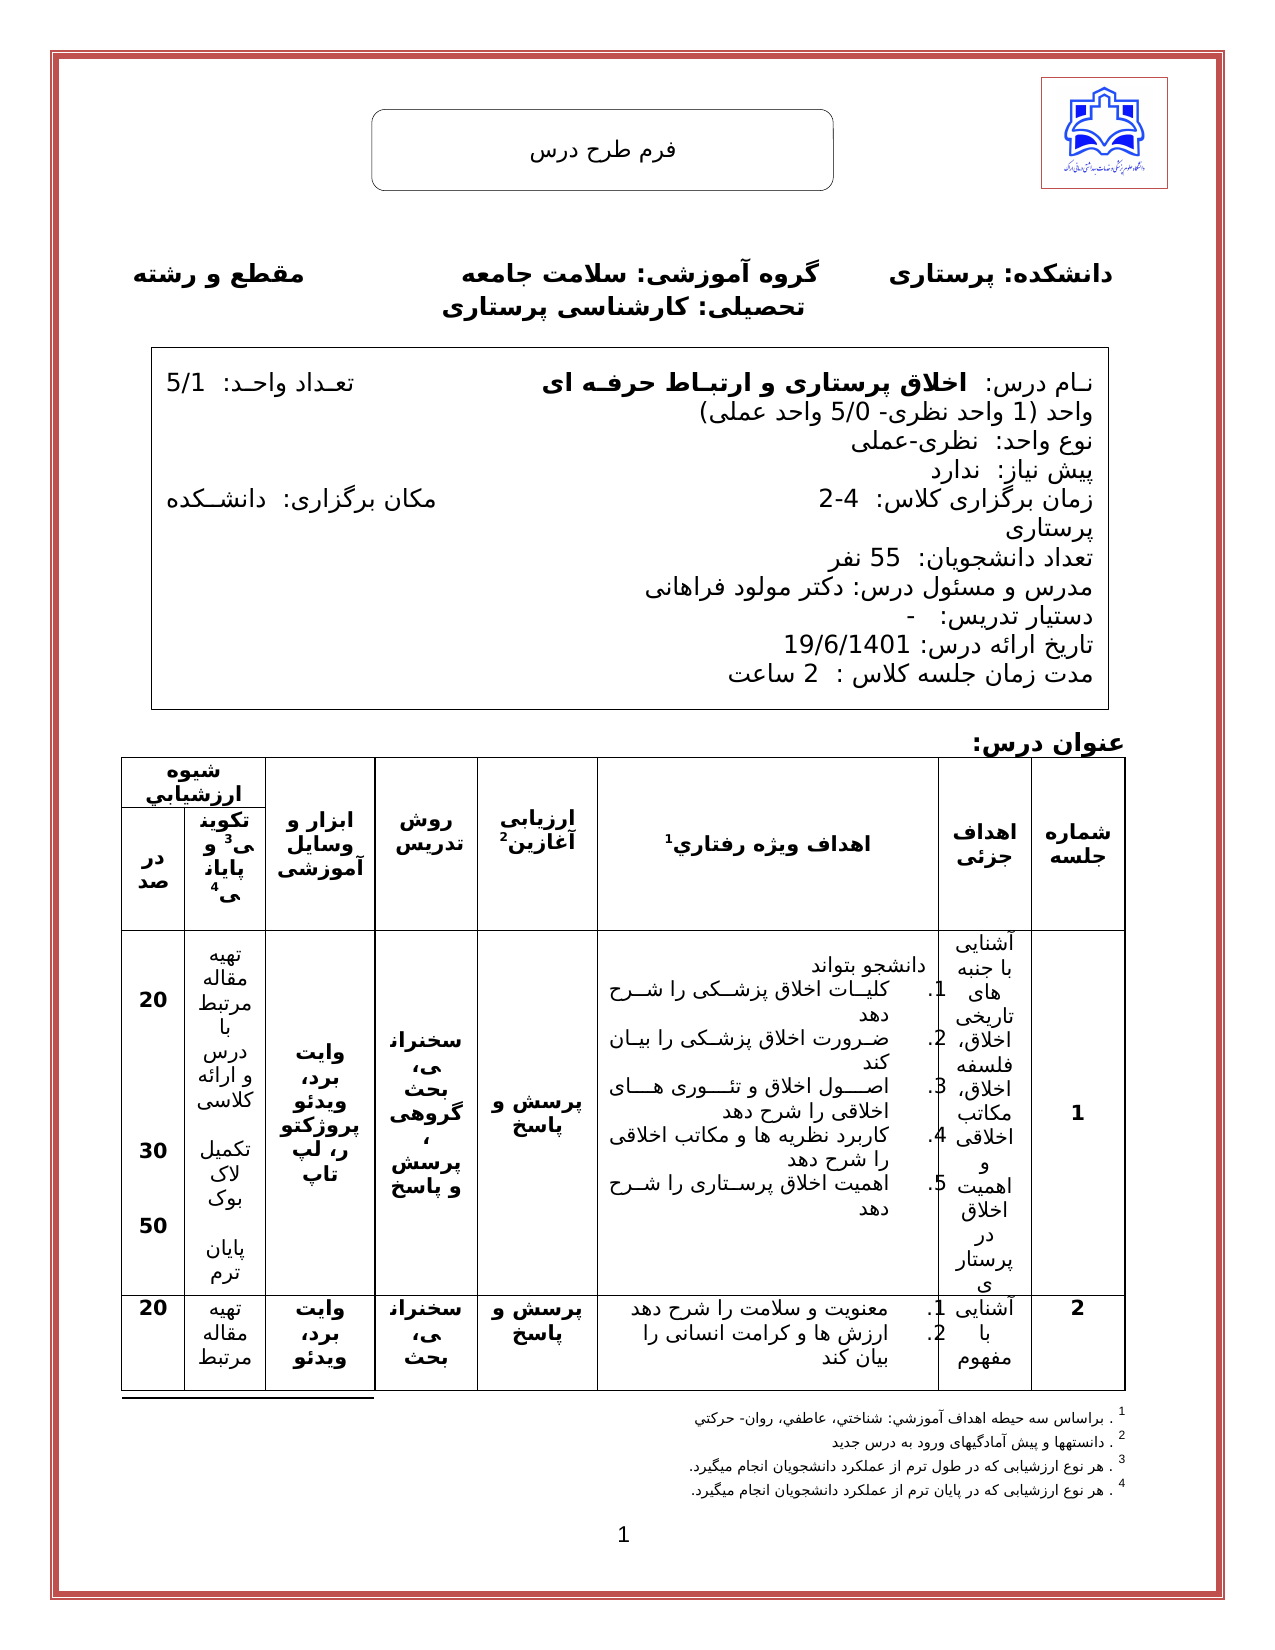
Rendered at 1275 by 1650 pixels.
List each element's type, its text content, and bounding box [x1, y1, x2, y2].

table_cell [376, 1296, 477, 1390]
table_cell 1 [1032, 931, 1124, 1295]
text دانشکده: پرستاری گروه آموزشی: سلامت جامعه مقطع و رشته تحصیلی: کارشناسی پرستاری [122, 259, 1125, 322]
table_cell آشنایی با جنبه های تاریخی اخلاق، فلسفه اخلاق، مکاتب اخلاقی و اهمیت اخلاق در پرستاری [939, 931, 1031, 1295]
table_cell تهیه مقاله مرتبط با درس و ارائه کلاسی تکمیل لاک بوک پایان ترم [185, 931, 265, 1295]
table_cell 20 30 50 [122, 1296, 184, 1390]
table_cell پرسش و پاسخ [478, 931, 597, 1295]
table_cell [266, 1296, 374, 1390]
table_cell وایت برد، ویدئو پروژکتور، لپ تاپ [266, 931, 374, 1295]
picture [1056, 85, 1153, 181]
table_header شيوه ارزشيابي [122, 758, 265, 807]
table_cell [185, 1296, 265, 1390]
table_header اهداف جزئی [939, 758, 1031, 930]
table_cell 2 [1032, 1296, 1124, 1390]
table_header روش تدریس [376, 758, 477, 930]
table_cell 20 30 50 [122, 931, 184, 1295]
table_cell پرسش و پاسخ [478, 1296, 597, 1390]
table_header ارزیابی آغازین [478, 758, 597, 930]
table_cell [598, 1296, 938, 1390]
table_header ابزار و وسایل آموزشی [266, 758, 374, 930]
table_cell دانشجو بتواند کلیات اخلاق پزشکی را شرح دهد ضرورت اخلاق پزشکی را بیان کند اصول اخلاق و تئوری های اخلاقی را شرح دهد کاربرد نظریه ها و مکاتب اخلاقی را شرح دهد اهمیت اخلاق پرستاری را شرح دهد [598, 931, 938, 1295]
table_cell سخنرانی، بحث گروهی، پرسش و پاسخ [376, 931, 477, 1295]
table_cell درصد [122, 808, 184, 930]
table_cell تکوینی و پایانی [185, 808, 265, 930]
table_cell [939, 1296, 1031, 1390]
text عنوان درس: [122, 728, 1125, 757]
table_header شماره جلسه [1032, 758, 1124, 930]
table_header اهداف ويژه رفتاري [598, 758, 938, 930]
